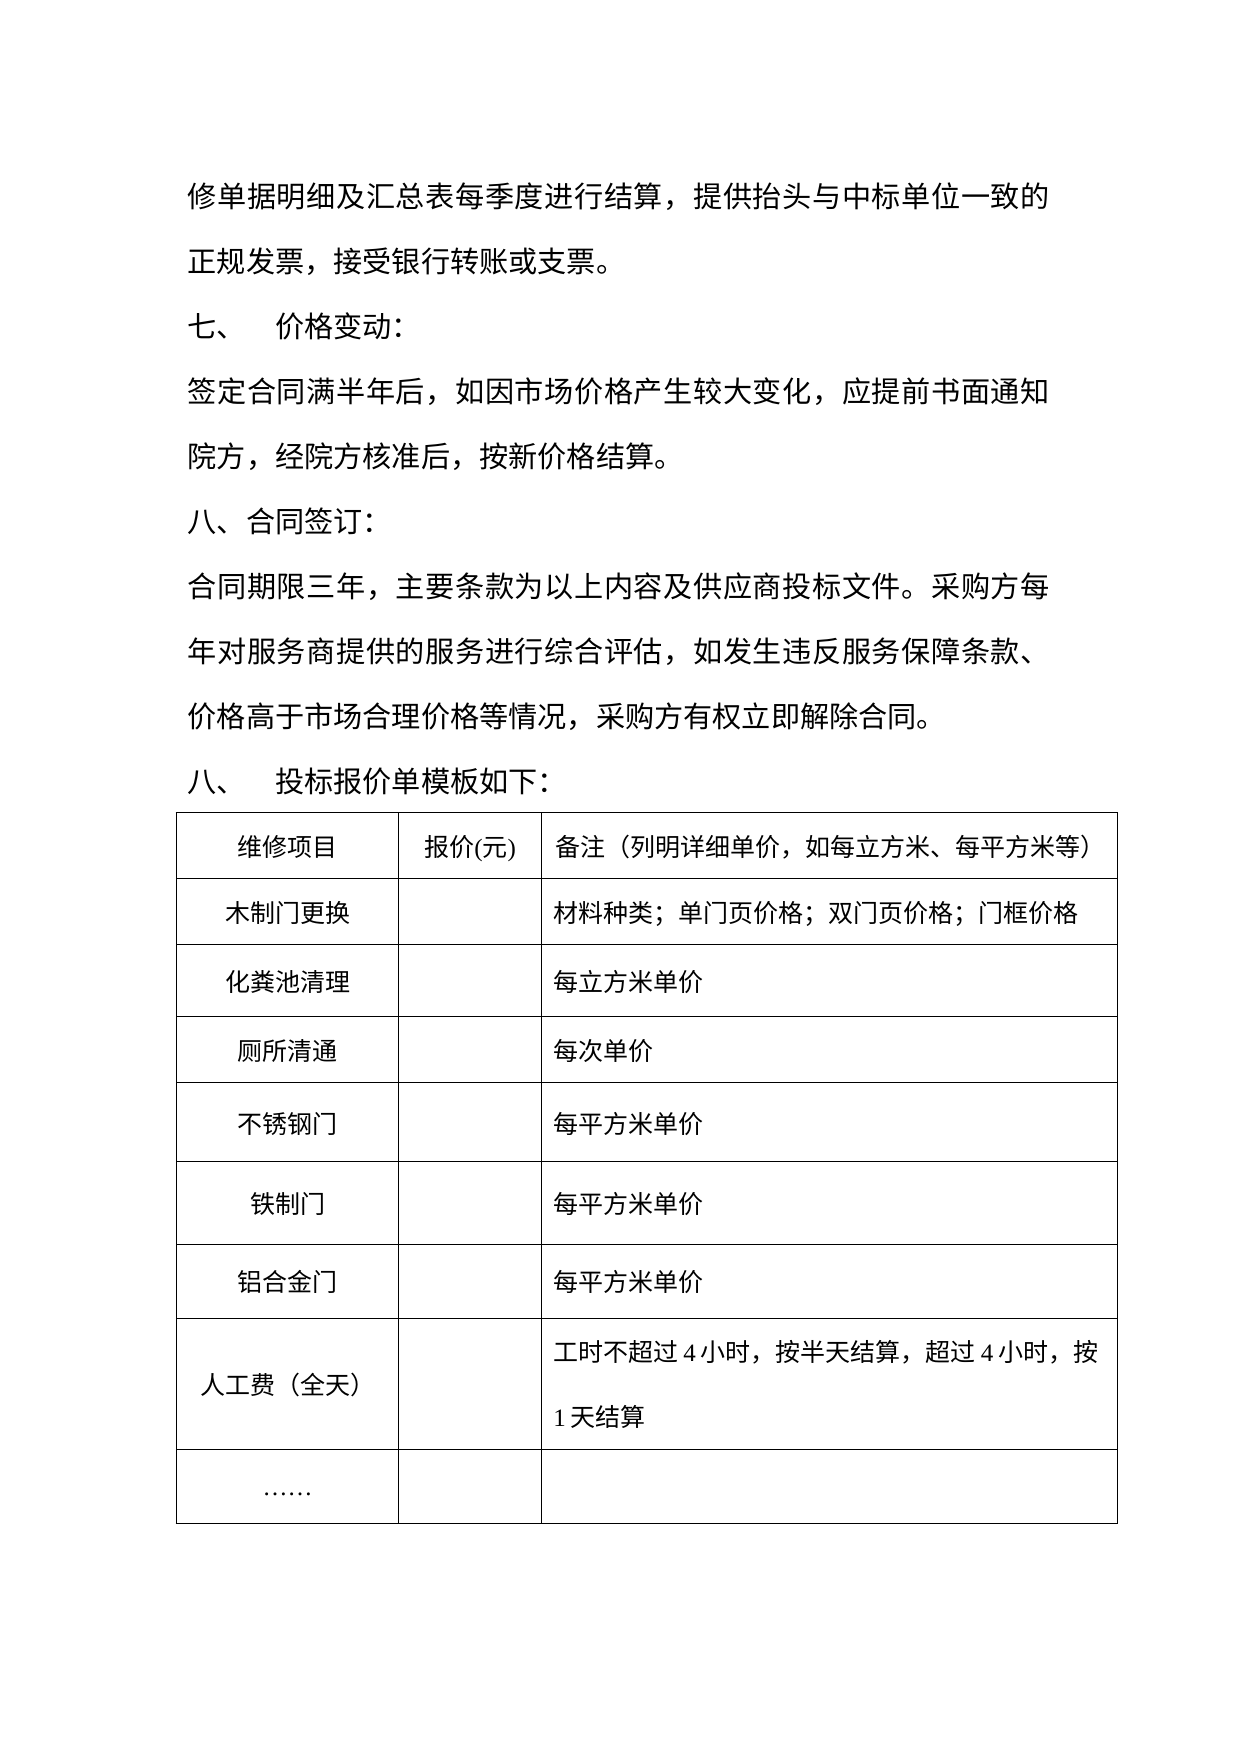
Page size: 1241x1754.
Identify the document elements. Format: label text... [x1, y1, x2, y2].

table_cell [399, 945, 541, 1016]
table_cell 人工费（全天） [177, 1319, 398, 1448]
table_cell [399, 1450, 541, 1522]
table_cell [399, 1017, 541, 1082]
table_cell [399, 1162, 541, 1244]
table_cell [399, 879, 541, 944]
table_cell 木制门更换 [177, 879, 398, 944]
table_header 维修项目 [177, 813, 398, 878]
table_cell 铁制门 [177, 1162, 398, 1244]
table_cell 每平方米单价 [542, 1083, 1117, 1161]
table_header 报价(元) [399, 813, 541, 878]
list 价格变动： [187, 292, 1053, 357]
table_cell 铝合金门 [177, 1245, 398, 1317]
table_cell 不锈钢门 [177, 1083, 398, 1161]
text 签定合同满半年后，如因市场价格产生较大变化，应提前书面通知院方，经院方核准后，按新价格结算。 [187, 357, 1053, 487]
table_cell [542, 1450, 1117, 1522]
table_cell [399, 1319, 541, 1448]
table_cell 每立方米单价 [542, 945, 1117, 1016]
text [187, 162, 1053, 292]
table_cell 每平方米单价 [542, 1245, 1117, 1317]
table_header 备注（列明详细单价，如每立方米、每平方米等） [542, 813, 1117, 878]
text 合同期限三年，主要条款为以上内容及供应商投标文件。采购方每年对服务商提供的服务进行综合评估，如发生违反服务保障条款、价格高于市场合理价格等情况，采购方有权立即解除合同。 [187, 552, 1053, 747]
table_cell 工时不超过4小时，按半天结算，超过4小时，按1天结算 [542, 1319, 1117, 1448]
table_cell …… [177, 1450, 398, 1522]
table_cell 厕所清通 [177, 1017, 398, 1082]
list 投标报价单模板如下： [187, 747, 1053, 812]
table_cell 化粪池清理 [177, 945, 398, 1016]
text 八、合同签订： [187, 487, 1053, 552]
table_cell 材料种类；单门页价格；双门页价格；门框价格 [542, 879, 1117, 944]
table_cell 每次单价 [542, 1017, 1117, 1082]
table_cell [399, 1245, 541, 1317]
table_cell 每平方米单价 [542, 1162, 1117, 1244]
table_cell [399, 1083, 541, 1161]
